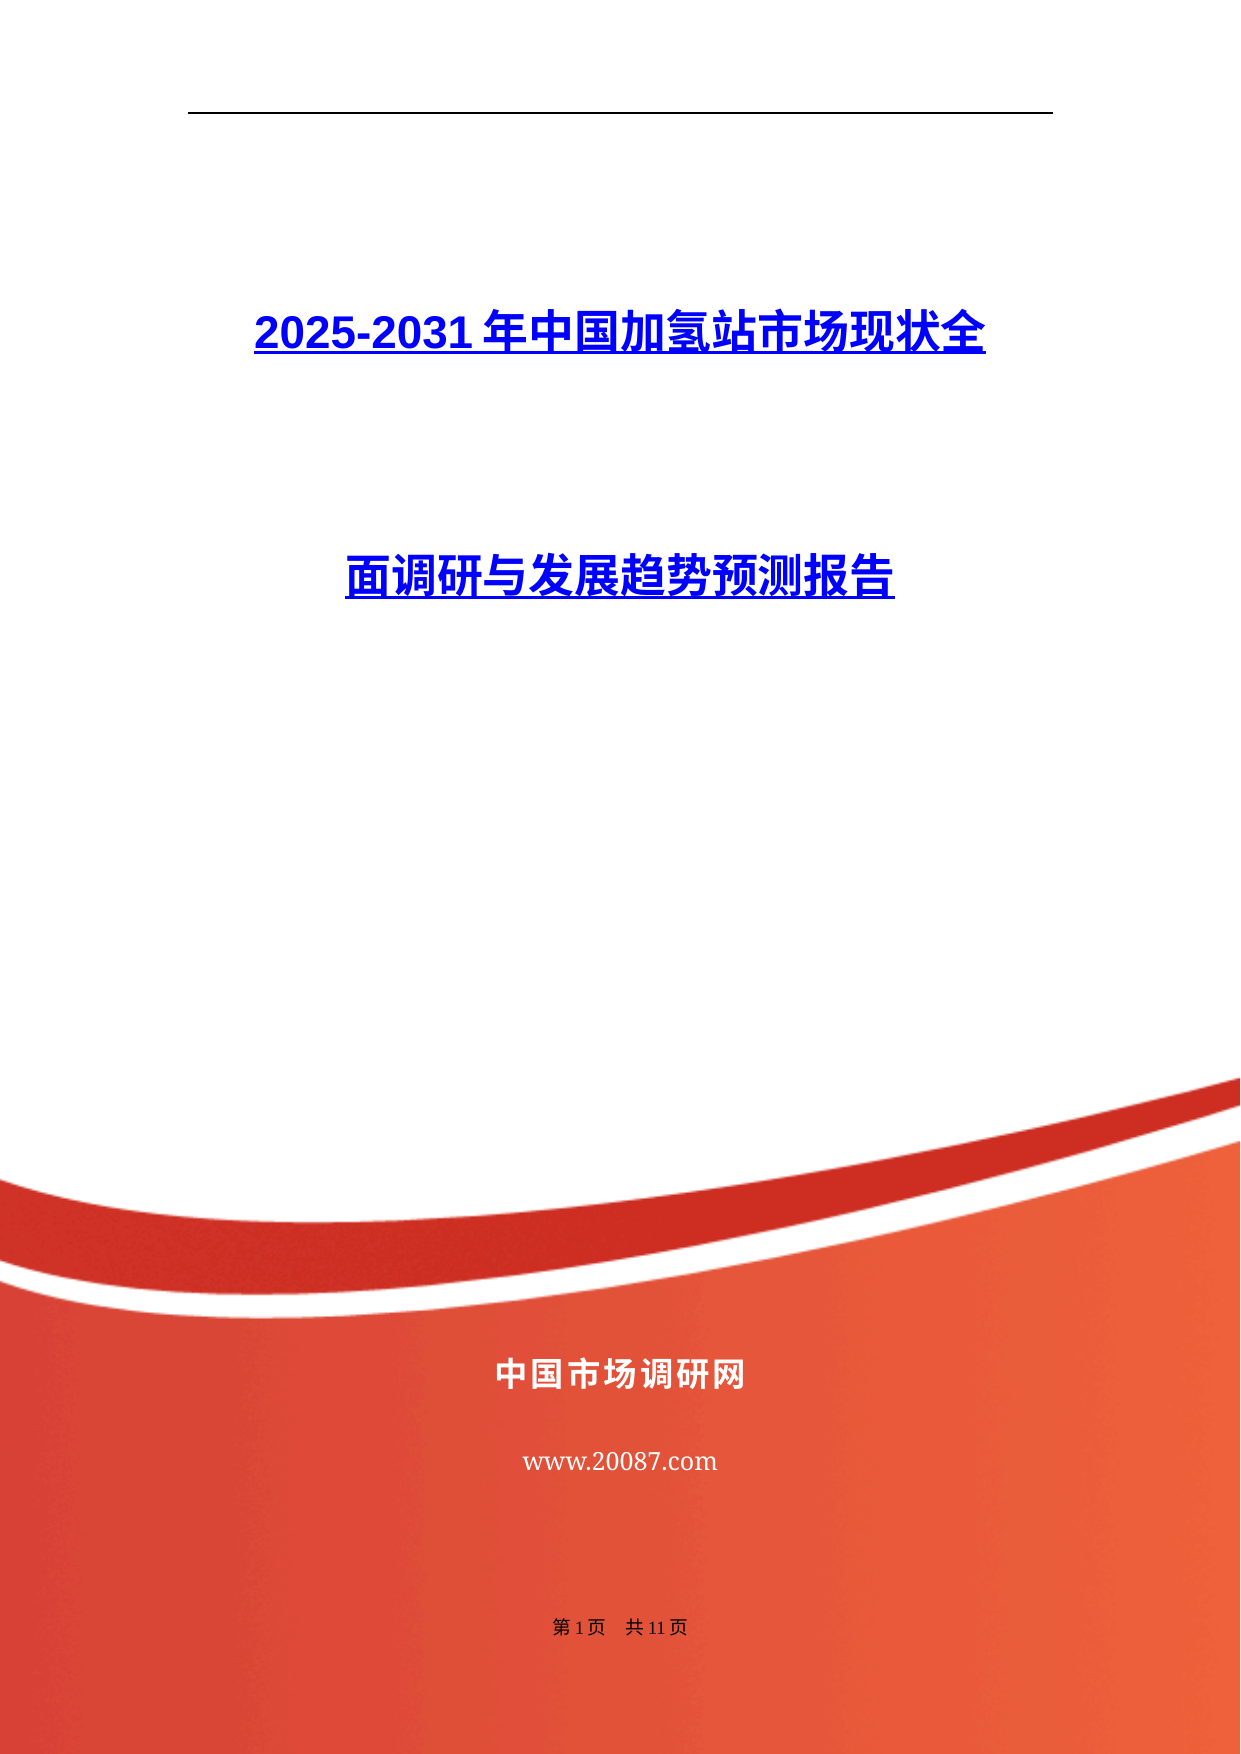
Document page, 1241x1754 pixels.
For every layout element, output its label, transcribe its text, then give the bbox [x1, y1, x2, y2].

text www.20087.com [187, 1428, 1053, 1493]
subtitle 中国市场调研网 [187, 1339, 1053, 1404]
picture [0, 1006, 1241, 1754]
table_header 2025-2031年中国加氢站市场现状全面调研与发展趋势预测报告 [188, 207, 1053, 773]
